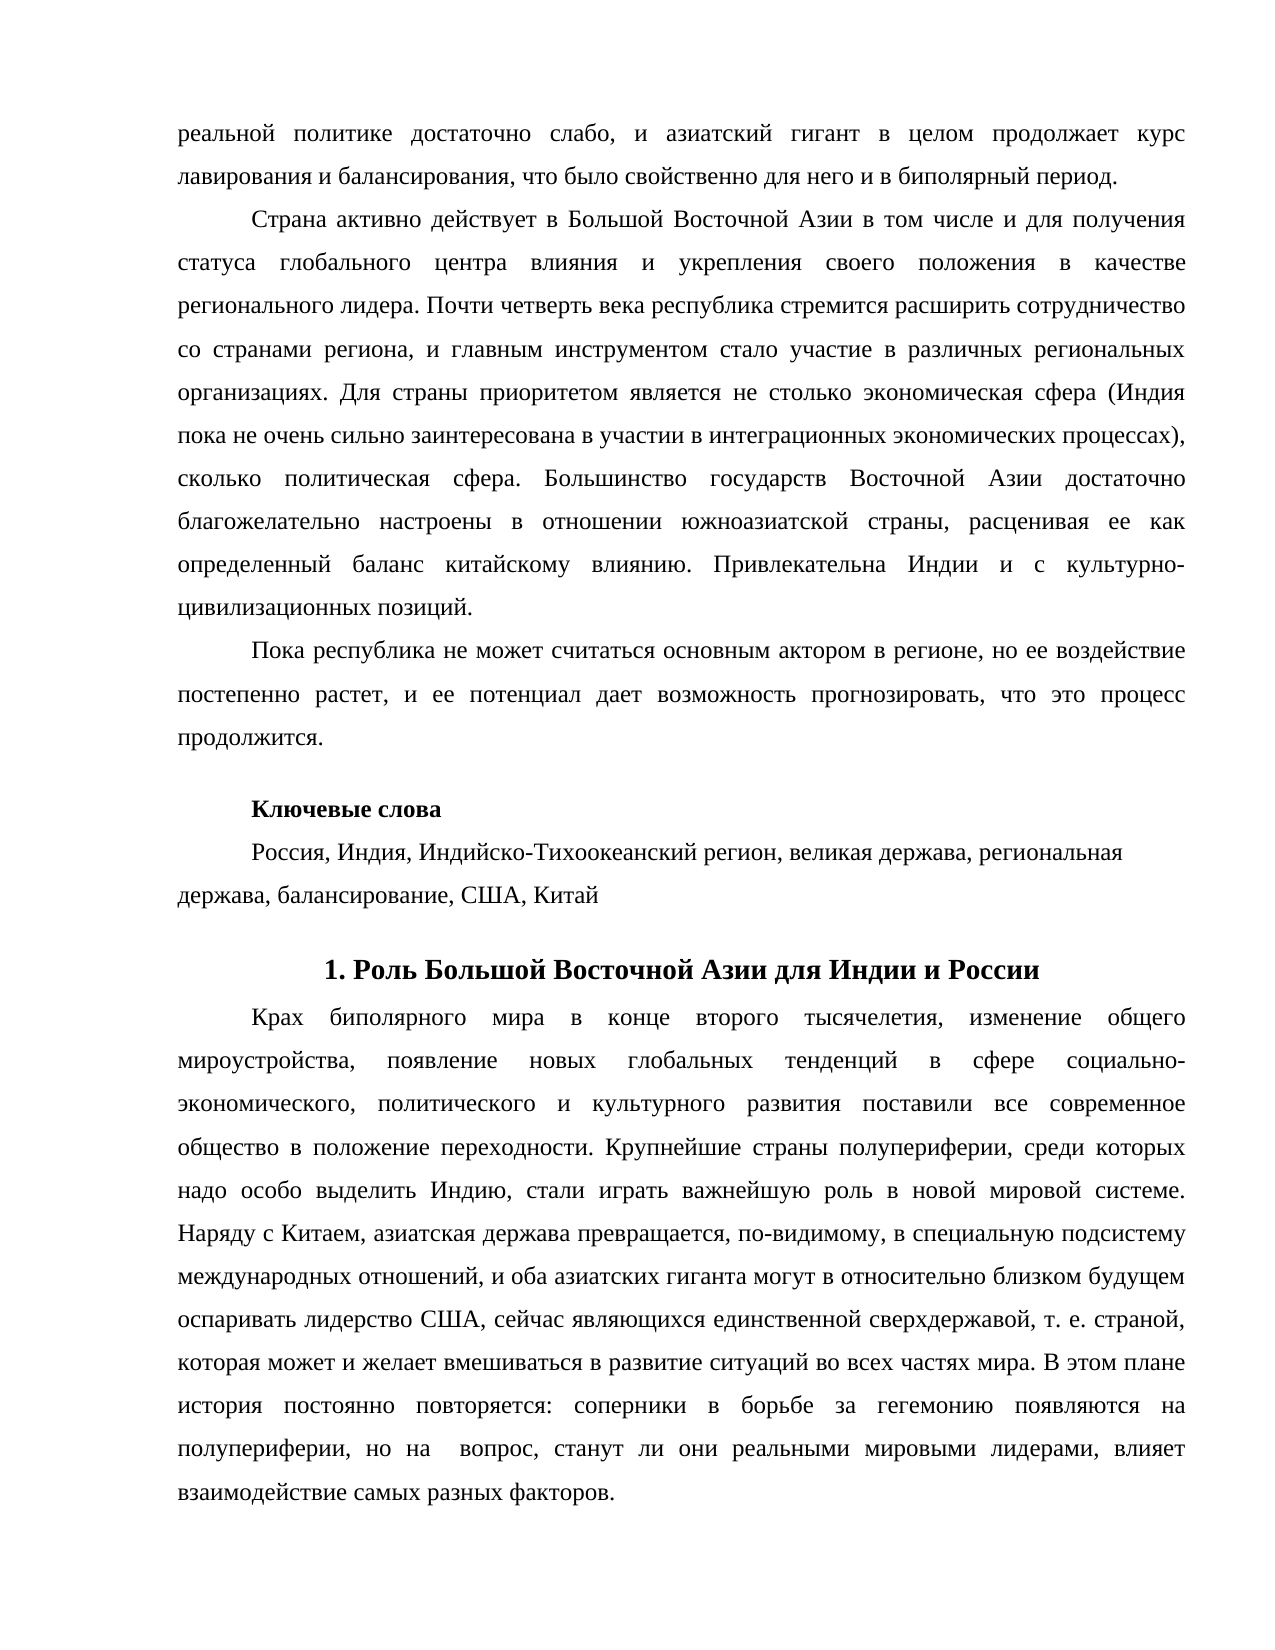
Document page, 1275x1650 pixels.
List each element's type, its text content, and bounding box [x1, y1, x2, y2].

text Пока республика не может считаться основным актором в регионе, но ее воздействие постепенно растет, и ее потенциал дает возможность прогнозировать, что это процесс продолжится. [177, 636, 1186, 751]
text 1. Роль Большой Восточной Азии для Индии и России [177, 952, 1186, 985]
text Ключевые слова [177, 794, 1186, 822]
text Россия, Индия, Индийско-Тихоокеанский регион, великая держава, региональная держава, балансирование, США, Китай [177, 837, 1186, 909]
text Крах биполярного мира в конце второго тысячелетия, изменение общего мироустройства, появление новых глобальных тенденций в сфере социально-экономического, политического и культурного развития поставили все современное общество в положение переходности. Крупнейшие страны полупериферии, среди которых надо особо выделить Индию, стали играть важнейшую роль в новой мировой системе. Наряду с Китаем, азиатская держава превращается, по-видимому, в специальную подсистему международных отношений, и оба азиатских гиганта могут в относительно близком будущем оспаривать лидерство США, сейчас являющихся единственной сверхдержавой, т. е. страной, которая может и желает вмешиваться в развитие ситуаций во всех частях мира. В этом плане история постоянно повторяется: соперники в борьбе за гегемонию появляются на полупериферии, но на вопрос, станут ли они реальными мировыми лидерами, влияет взаимодействие самых разных факторов. [177, 1002, 1186, 1505]
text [177, 118, 1186, 190]
text Страна активно действует в Большой Восточной Азии в том числе и для получения статуса глобального центра влияния и укрепления своего положения в качестве регионального лидера. Почти четверть века республика стремится расширить сотрудничество со странами региона, и главным инструментом стало участие в различных региональных организациях. Для страны приоритетом является не столько экономическая сфера (Индия пока не очень сильно заинтересована в участии в интеграционных экономических процессах), сколько политическая сфера. Большинство государств Восточной Азии достаточно благожелательно настроены в отношении южноазиатской страны, расценивая ее как определенный баланс китайскому влиянию. Привлекательна Индии и с культурно-цивилизационных позиций. [177, 204, 1186, 621]
